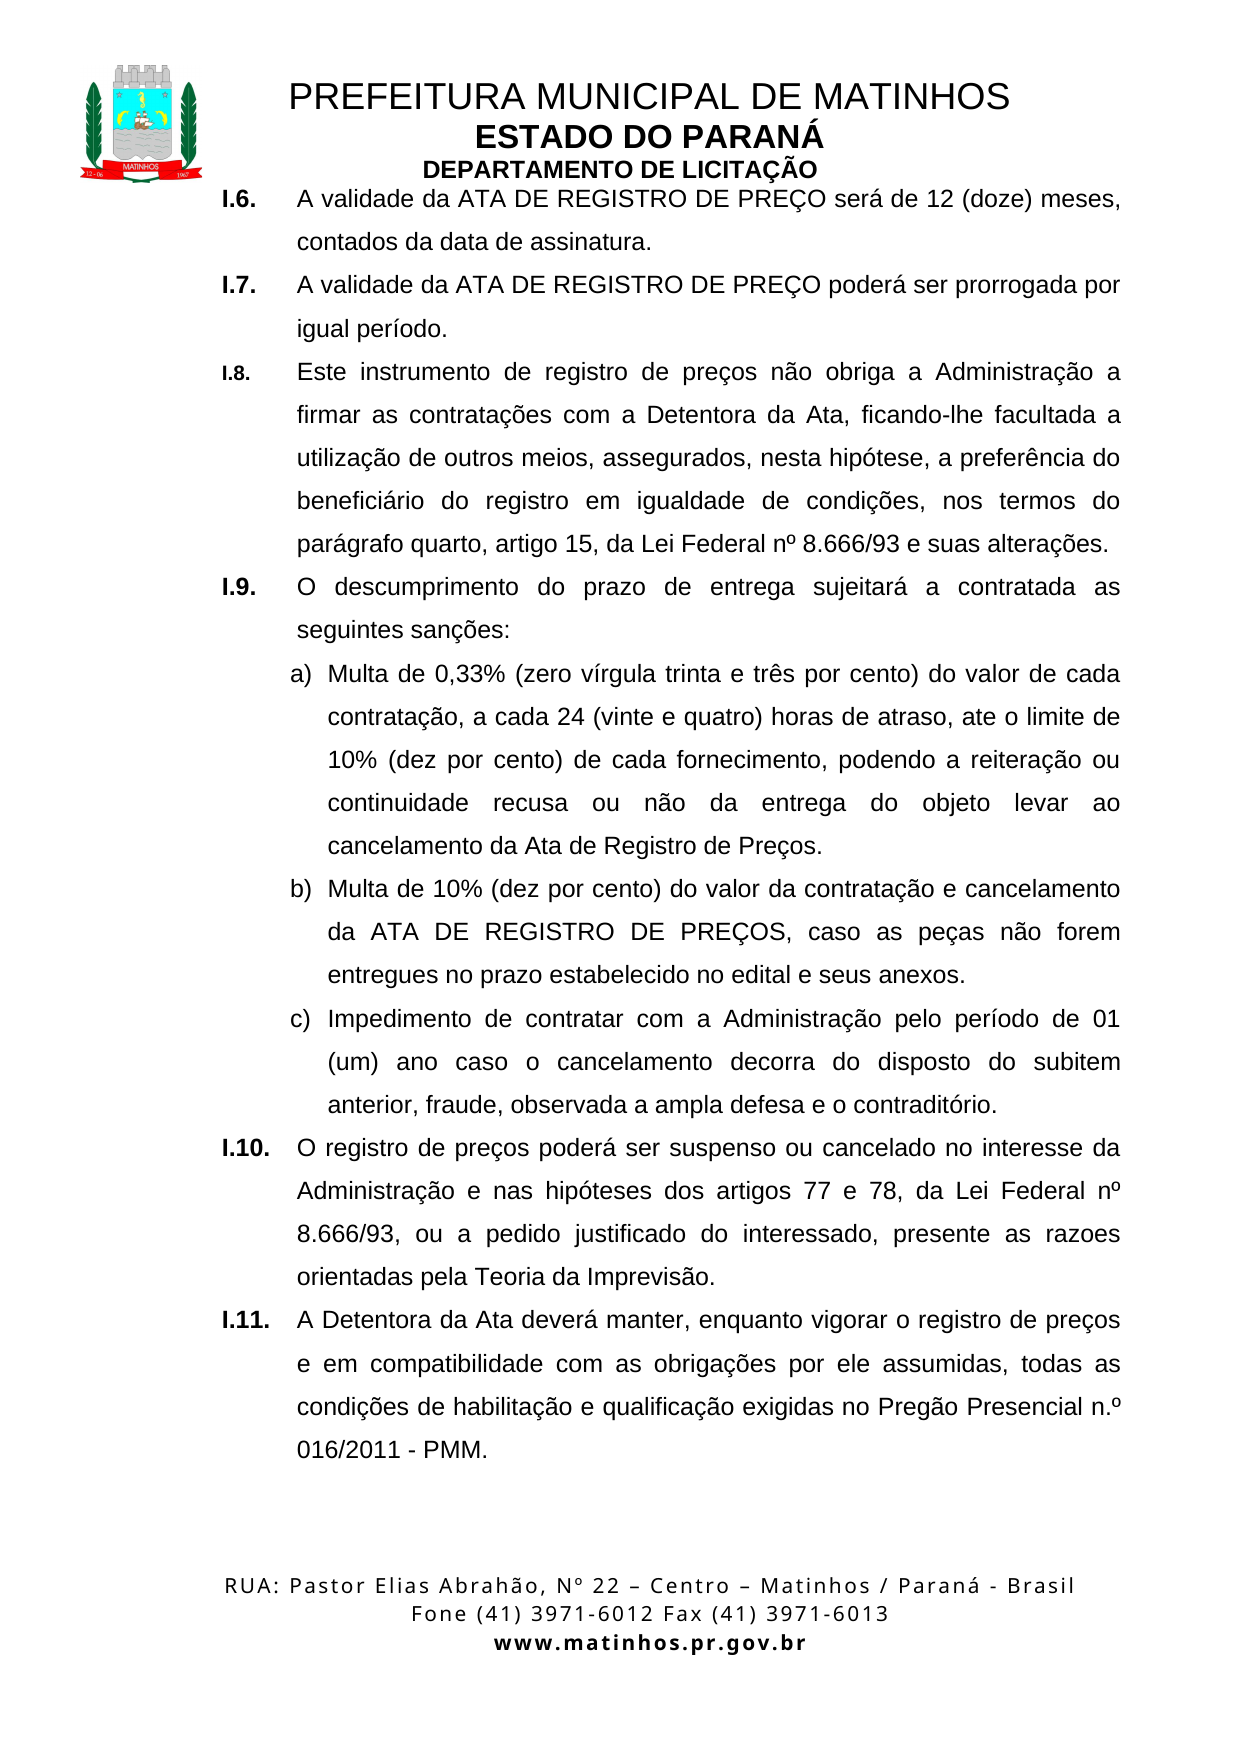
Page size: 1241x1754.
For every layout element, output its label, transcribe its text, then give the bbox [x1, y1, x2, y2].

list A validade da ATA DE REGISTRO DE PREÇO será de 12 (doze) meses, contados da data de assinatura. [222, 184, 1122, 256]
picture [80, 65, 203, 183]
list A validade da ATA DE REGISTRO DE PREÇO poderá ser prorrogada por igual período. [222, 270, 1122, 342]
list O registro de preços poderá ser suspenso ou cancelado no interesse da Administração e nas hipóteses dos artigos 77 e 78, da Lei Federal nº 8.666/93, ou a pedido justificado do interessado, presente as razoes orientadas pela Teoria da Imprevisão. [222, 1133, 1122, 1291]
list A Detentora da Ata deverá manter, enquanto vigorar o registro de preços e em compatibilidade com as obrigações por ele assumidas, todas as condições de habilitação e qualificação exigidas no Pregão Presencial n.º 016/2011 - PMM. [222, 1305, 1122, 1463]
list Multa de 10% (dez por cento) do valor da contratação e cancelamento da ATA DE REGISTRO DE PREÇOS, caso as peças não forem entregues no prazo estabelecido no edital e seus anexos. [290, 874, 1122, 989]
list Este instrumento de registro de preços não obriga a Administração a firmar as contratações com a Detentora da Ata, ficando-lhe facultada a utilização de outros meios, assegurados, nesta hipótese, a preferência do beneficiário do registro em igualdade de condições, nos termos do parágrafo quarto, artigo 15, da Lei Federal nº 8.666/93 e suas alterações. [222, 357, 1122, 558]
list Multa de 0,33% (zero vírgula trinta e três por cento) do valor de cada contratação, a cada 24 (vinte e quatro) horas de atraso, ate o limite de 10% (dez por cento) de cada fornecimento, podendo a reiteração ou continuidade recusa ou não da entrega do objeto levar ao cancelamento da Ata de Registro de Preços. [290, 658, 1122, 860]
list Impedimento de contratar com a Administração pelo período de 01 (um) ano caso o cancelamento decorra do disposto do subitem anterior, fraude, observada a ampla defesa e o contraditório. [290, 1003, 1122, 1118]
list O descumprimento do prazo de entrega sujeitará a contratada as seguintes sanções: [222, 572, 1122, 644]
